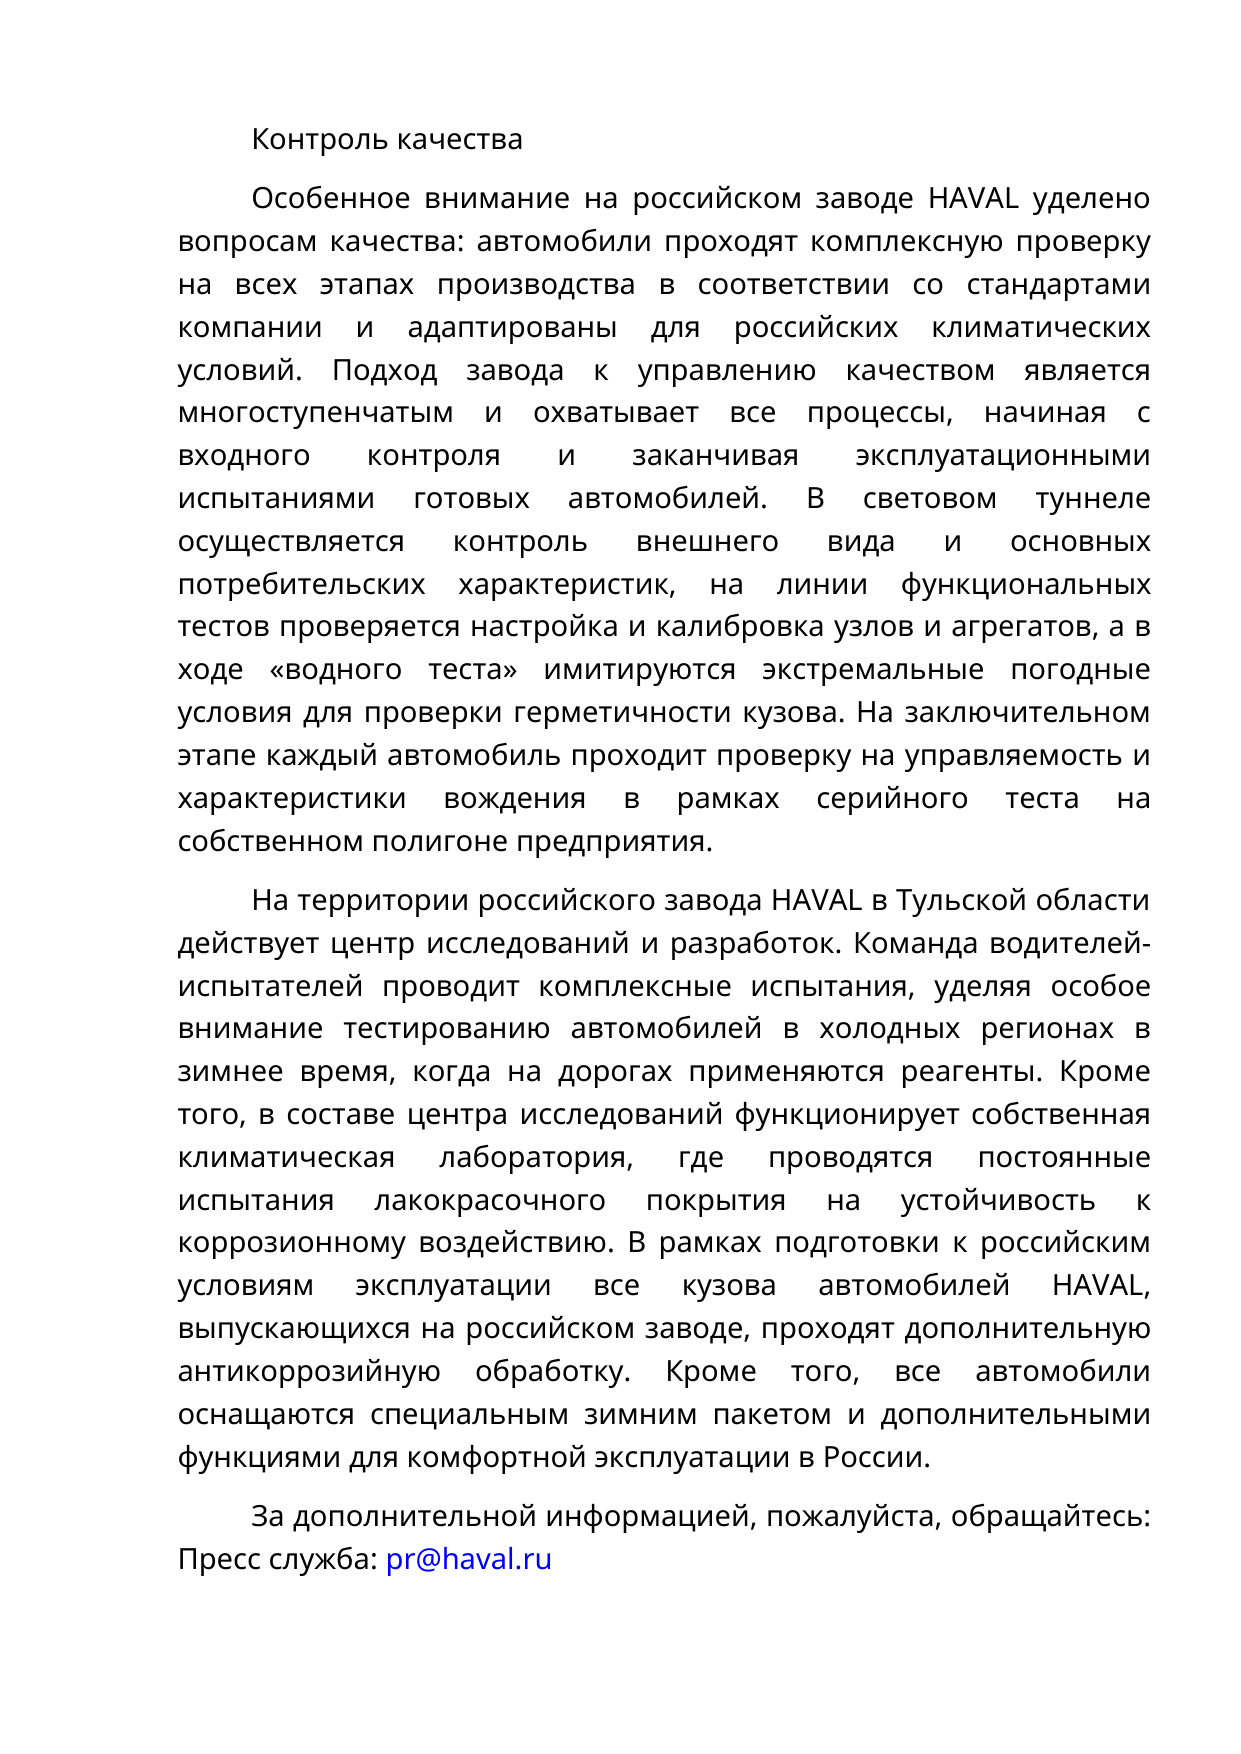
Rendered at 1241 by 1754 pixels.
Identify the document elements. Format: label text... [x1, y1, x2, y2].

text Контроль качества [177, 118, 1152, 158]
text За дополнительной информацией, пожалуйста, обращайтесь: Пресс служба: pr@haval.ru [177, 1495, 1152, 1578]
text На территории российского завода HAVAL в Тульской области действует центр исследований и разработок. Команда водителей-испытателей проводит комплексные испытания, уделяя особое внимание тестированию автомобилей в холодных регионах в зимнее время, когда на дорогах применяются реагенты. Кроме того, в составе центра исследований функционирует собственная климатическая лаборатория, где проводятся постоянные испытания лакокрасочного покрытия на устойчивость к коррозионному воздействию. В рамках подготовки к российским условиям эксплуатации все кузова автомобилей HAVAL, выпускающихся на российском заводе, проходят дополнительную антикоррозийную обработку. Кроме того, все автомобили оснащаются специальным зимним пакетом и дополнительными функциями для комфортной эксплуатации в России. [177, 879, 1152, 1476]
text Особенное внимание на российском заводе HAVAL уделено вопросам качества: автомобили проходят комплексную проверку на всех этапах производства в соответствии со стандартами компании и адаптированы для российских климатических условий. Подход завода к управлению качеством является многоступенчатым и охватывает все процессы, начиная с входного контроля и заканчивая эксплуатационными испытаниями готовых автомобилей. В световом туннеле осуществляется контроль внешнего вида и основных потребительских характеристик, на линии функциональных тестов проверяется настройка и калибровка узлов и агрегатов, а в ходе «водного теста» имитируются экстремальные погодные условия для проверки герметичности кузова. На заключительном этапе каждый автомобиль проходит проверку на управляемость и характеристики вождения в рамках серийного теста на собственном полигоне предприятия. [177, 178, 1152, 859]
